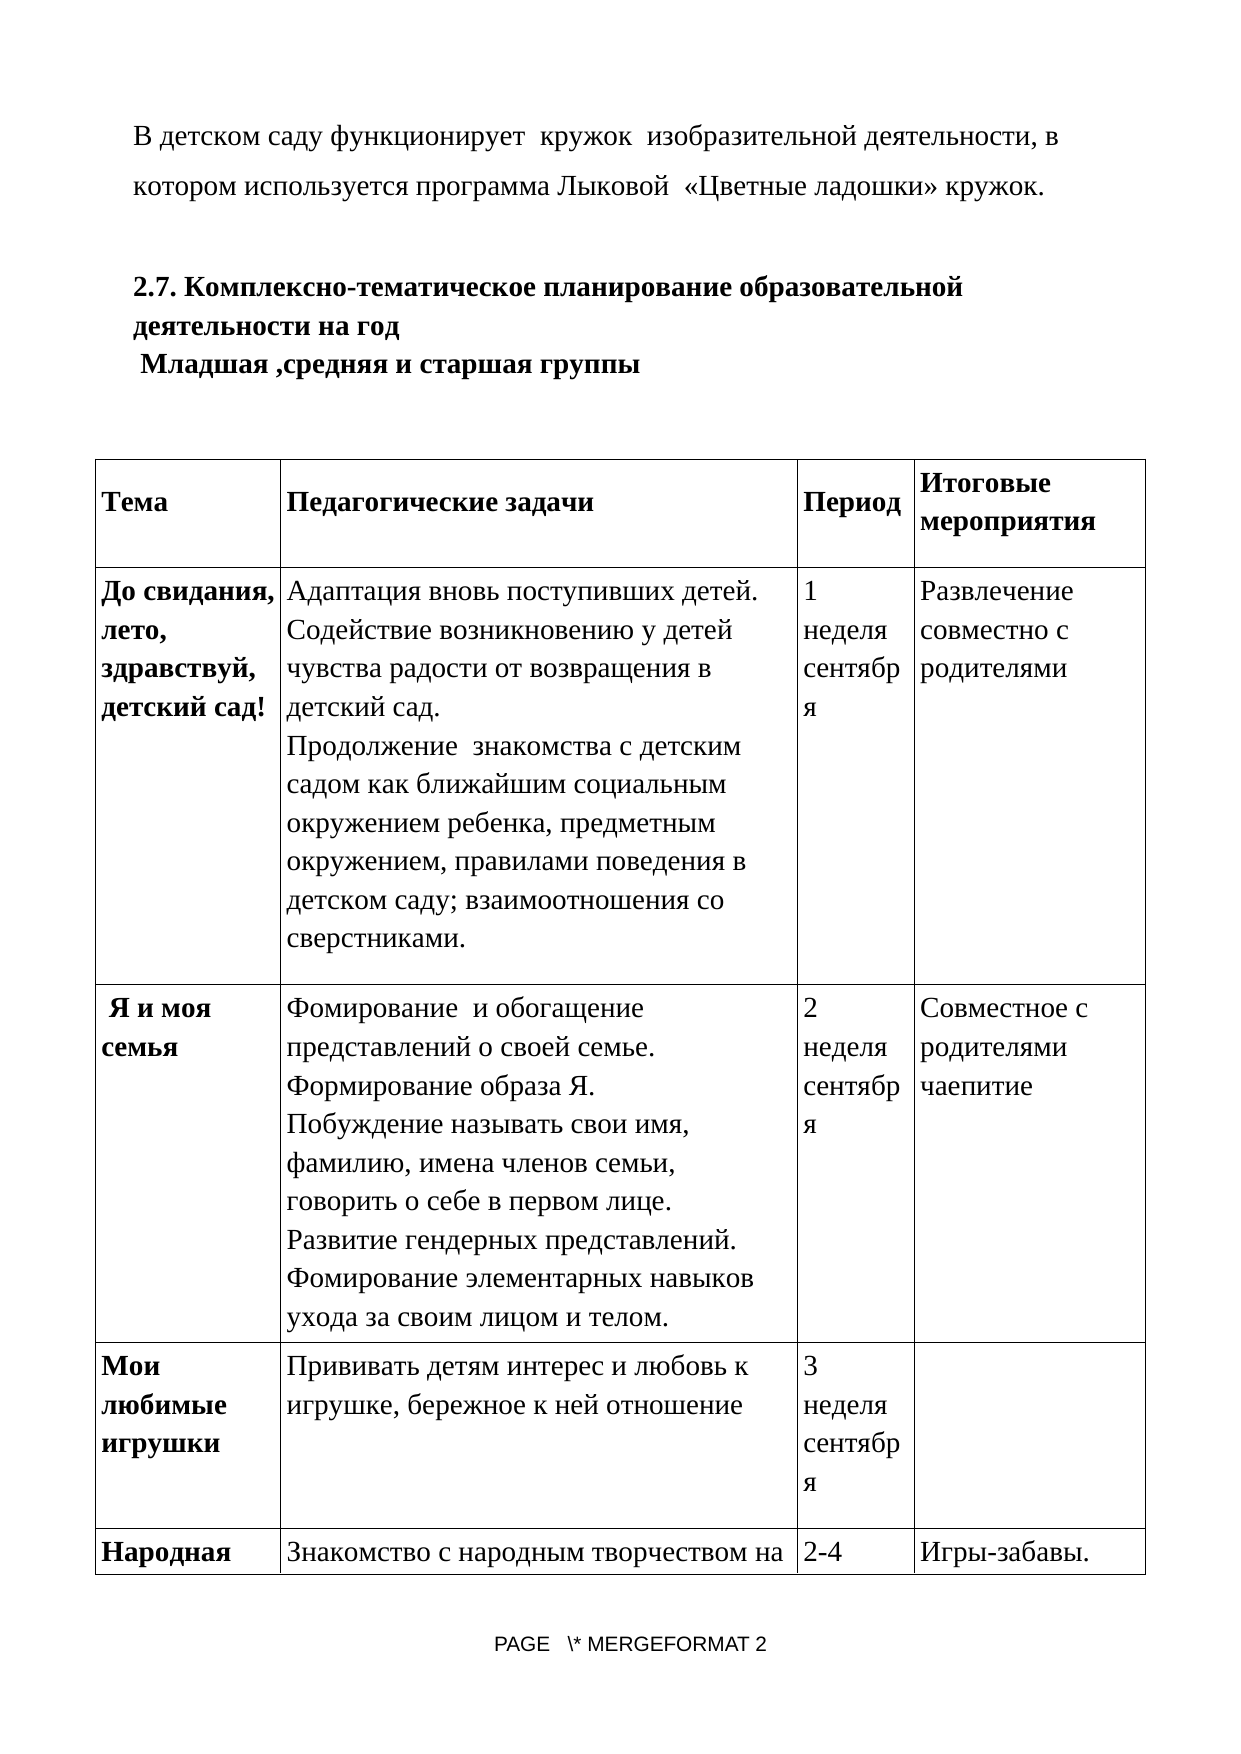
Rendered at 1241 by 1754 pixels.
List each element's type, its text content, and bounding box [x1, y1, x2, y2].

table_cell 2 неделя сентября [798, 985, 914, 1342]
table_header Тема [96, 460, 280, 567]
table_cell Адаптация вновь поступивших детей. Содействие возникновению у детей чувства радости от возвращения в детский сад. Продолжение знакомства с детским садом как ближайшим социальным окружением ребенка, предметным окружением, правилами поведения в детском саду; взаимоотношения со сверстниками. [281, 568, 797, 984]
table_header Итоговые мероприятия [915, 460, 1145, 567]
text В детском саду функционирует кружок изобразительной деятельности, в котором используется программа Лыковой «Цветные ладошки» кружок. [133, 118, 1122, 202]
table_cell Развлечение совместно с родителями [915, 568, 1145, 984]
text деятельности на год [133, 308, 1122, 341]
table_cell Народная игрушка [96, 1529, 280, 1573]
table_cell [915, 1529, 1145, 1573]
table_cell Я и моя семья [96, 985, 280, 1342]
table_cell До свидания, лето, здравствуй, детский сад! [96, 568, 280, 984]
table_header Педагогические задачи [281, 460, 797, 567]
text 2.7. Комплексно-тематическое планирование образовательной [133, 269, 1122, 303]
table_cell 1 неделя сентября [798, 568, 914, 984]
table_cell 3 неделя сентября [798, 1343, 914, 1528]
table_cell 2-4 недели марта [798, 1529, 914, 1573]
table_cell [281, 1529, 797, 1573]
table_cell Совместное с родителями чаепитие [915, 985, 1145, 1342]
table_header Период [798, 460, 914, 567]
table_cell Фомирование и обогащение представлений о своей семье. Формирование образа Я. Побуждение называть свои имя, фамилию, имена членов семьи, говорить о себе в первом лице. Развитие гендерных представлений. Фомирование элементарных навыков ухода за своим лицом и телом. [281, 985, 797, 1342]
table_cell [915, 1343, 1145, 1528]
text Младшая ,средняя и старшая группы [133, 346, 1122, 380]
table_cell Прививать детям интерес и любовь к игрушке, бережное к ней отношение [281, 1343, 797, 1528]
table_cell Мои любимые игрушки [96, 1343, 280, 1528]
